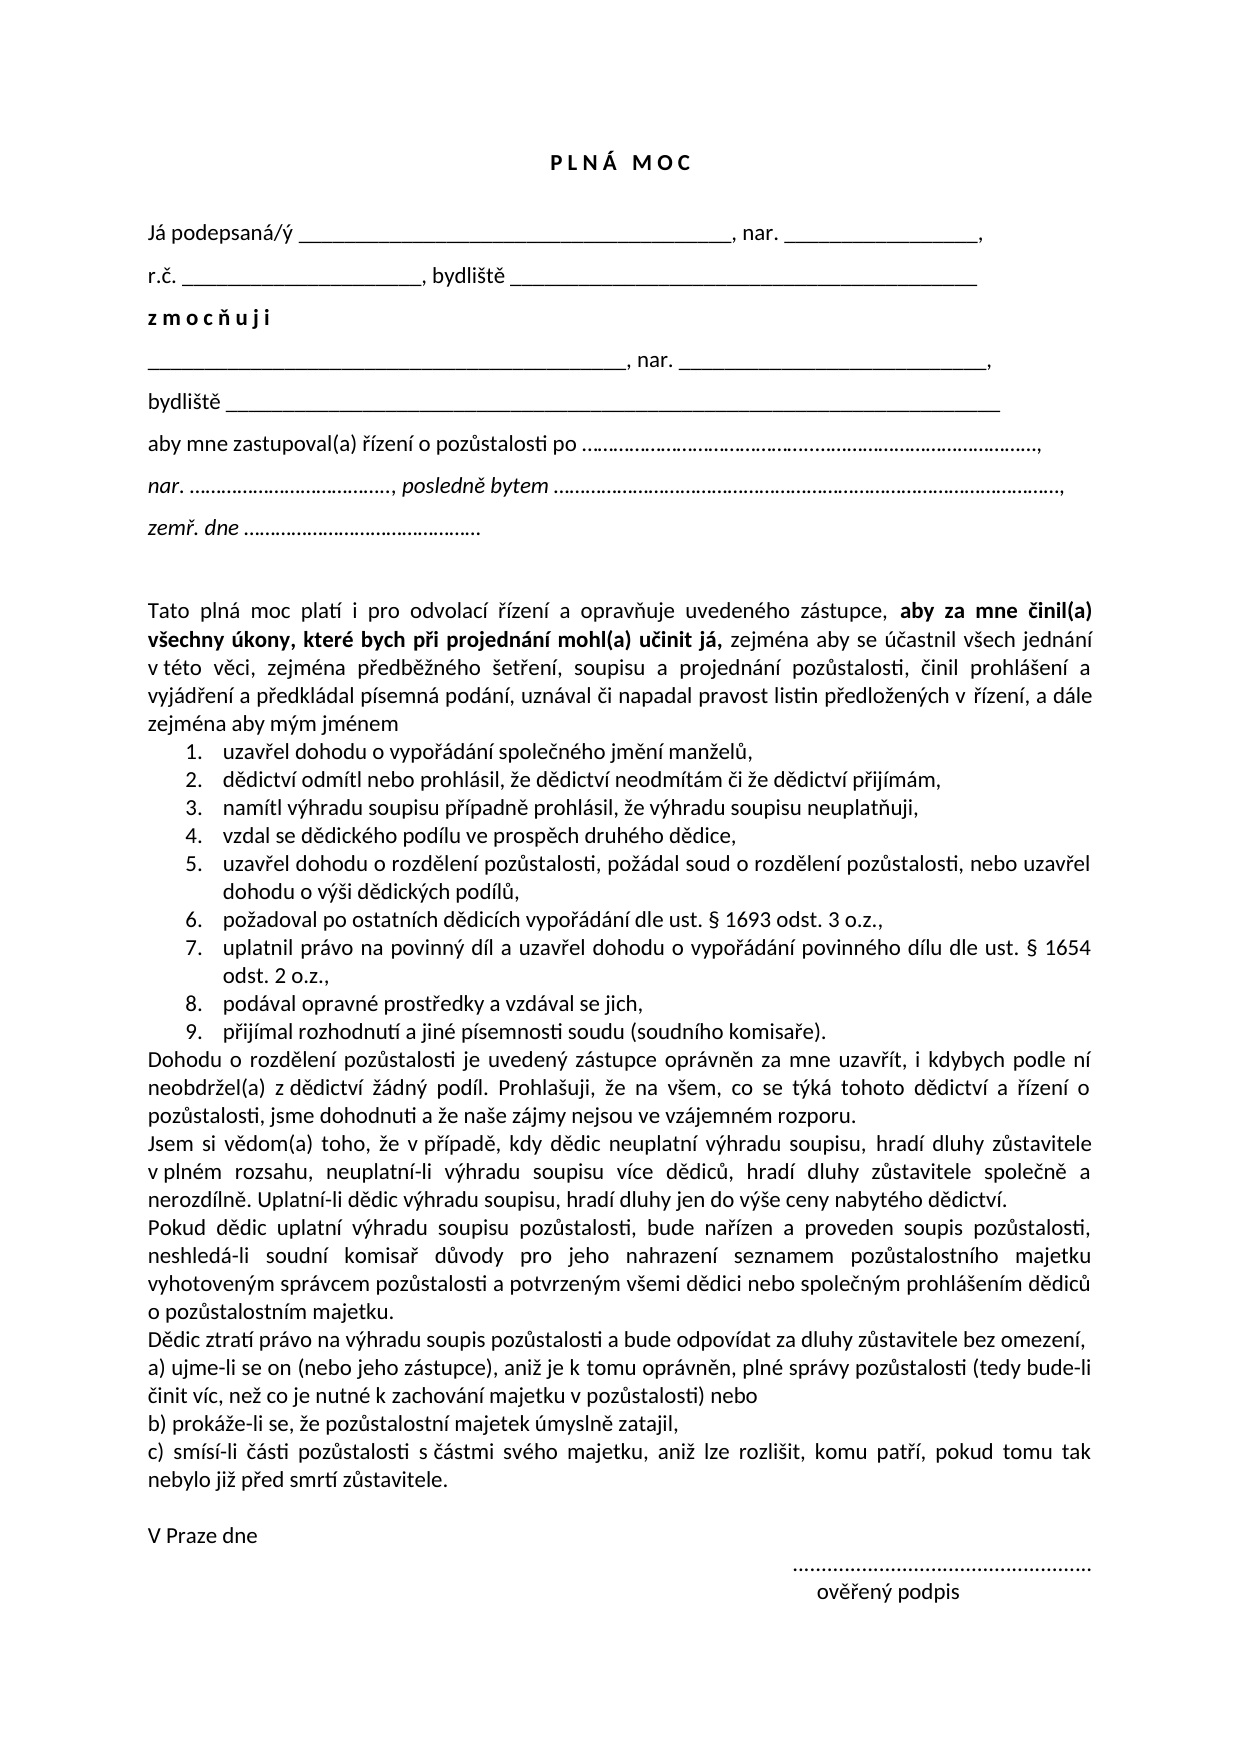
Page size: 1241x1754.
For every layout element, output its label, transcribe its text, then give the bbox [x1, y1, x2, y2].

list přijímal rozhodnutí a jiné písemnosti soudu (soudního komisaře). [185, 1017, 1093, 1045]
text Tato plná moc platí i pro odvolací řízení a opravňuje uvedeného zástupce, aby za mne činil(a) všechny úkony, které bych při projednání mohl(a) učinit já, zejména aby se účastnil všech jednání v této věci, zejména předběžného šetření, soupisu a projednání pozůstalosti, činil prohlášení a vyjádření a předkládal písemná podání, uznával či napadal pravost listin předložených v řízení, a dále zejména aby mým jménem [148, 597, 1093, 737]
list uzavřel dohodu o vypořádání společného jmění manželů, [185, 737, 1093, 765]
text b) prokáže-li se, že pozůstalostní majetek úmyslně zatajil, [148, 1409, 1093, 1437]
list uzavřel dohodu o rozdělení pozůstalosti, požádal soud o rozdělení pozůstalosti, nebo uzavřel dohodu o výši dědických podílů, [185, 849, 1093, 905]
text V Praze dne [148, 1521, 1093, 1549]
text Pokud dědic uplatní výhradu soupisu pozůstalosti, bude nařízen a proveden soupis pozůstalosti, neshledá-li soudní komisař důvody pro jeho nahrazení seznamem pozůstalostního majetku vyhotoveným správcem pozůstalosti a potvrzeným všemi dědici nebo společným prohlášením dědiců o pozůstalostním majetku. [148, 1213, 1093, 1325]
text __________________________________________, nar. ___________________________, [148, 345, 1093, 373]
text Jsem si vědom(a) toho, že v případě, kdy dědic neuplatní výhradu soupisu, hradí dluhy zůstavitele v plném rozsahu, neuplatní-li výhradu soupisu více dědiců, hradí dluhy zůstavitele společně a nerozdílně. Uplatní-li dědic výhradu soupisu, hradí dluhy jen do výše ceny nabytého dědictví. [148, 1129, 1093, 1213]
list namítl výhradu soupisu případně prohlásil, že výhradu soupisu neuplatňuji, [185, 793, 1093, 821]
text r.č. _____________________, bydliště _________________________________________ [148, 261, 1093, 289]
text Dědic ztratí právo na výhradu soupis pozůstalosti a bude odpovídat za dluhy zůstavitele bez omezení, [148, 1325, 1093, 1353]
text bydliště ____________________________________________________________________ [148, 387, 1093, 415]
text c) smísí-li části pozůstalosti s částmi svého majetku, aniž lze rozlišit, komu patří, pokud tomu tak nebylo již před smrtí zůstavitele. [148, 1437, 1093, 1493]
list vzdal se dědického podílu ve prospěch druhého dědice, [185, 821, 1093, 849]
text ověřený podpis [148, 1577, 1093, 1605]
list uplatnil právo na povinný díl a uzavřel dohodu o vypořádání povinného dílu dle ust. § 1654 odst. 2 o.z., [185, 933, 1093, 989]
text z m o c ň u j i [148, 303, 1093, 331]
text .................................................... [148, 1549, 1093, 1577]
list požadoval po ostatních dědicích vypořádání dle ust. § 1693 odst. 3 o.z., [185, 905, 1093, 933]
list podával opravné prostředky a vzdával se jich, [185, 989, 1093, 1017]
text Dohodu o rozdělení pozůstalosti je uvedený zástupce oprávněn za mne uzavřít, i kdybych podle ní neobdržel(a) z dědictví žádný podíl. Prohlašuji, že na všem, co se týká tohoto dědictví a řízení o pozůstalosti, jsme dohodnuti a že naše zájmy nejsou ve vzájemném rozporu. [148, 1045, 1093, 1129]
text zemř. dne ……………………………………… [148, 513, 1093, 541]
list dědictví odmítl nebo prohlásil, že dědictví neodmítám či že dědictví přijímám, [185, 765, 1093, 793]
text nar. ……………………………….., posledně bytem ……………………………………………………………………………………, [148, 471, 1093, 499]
text a) ujme-li se on (nebo jeho zástupce), aniž je k tomu oprávněn, plné správy pozůstalosti (tedy bude-li činit víc, než co je nutné k zachování majetku v pozůstalosti) nebo [148, 1353, 1093, 1409]
text aby mne zastupoval(a) řízení o pozůstalosti po ……………………………………..……………………………………, [148, 429, 1093, 457]
text Já podepsaná/ý ______________________________________, nar. _________________, [148, 218, 1093, 246]
text P L N Á M O C [148, 148, 1093, 176]
